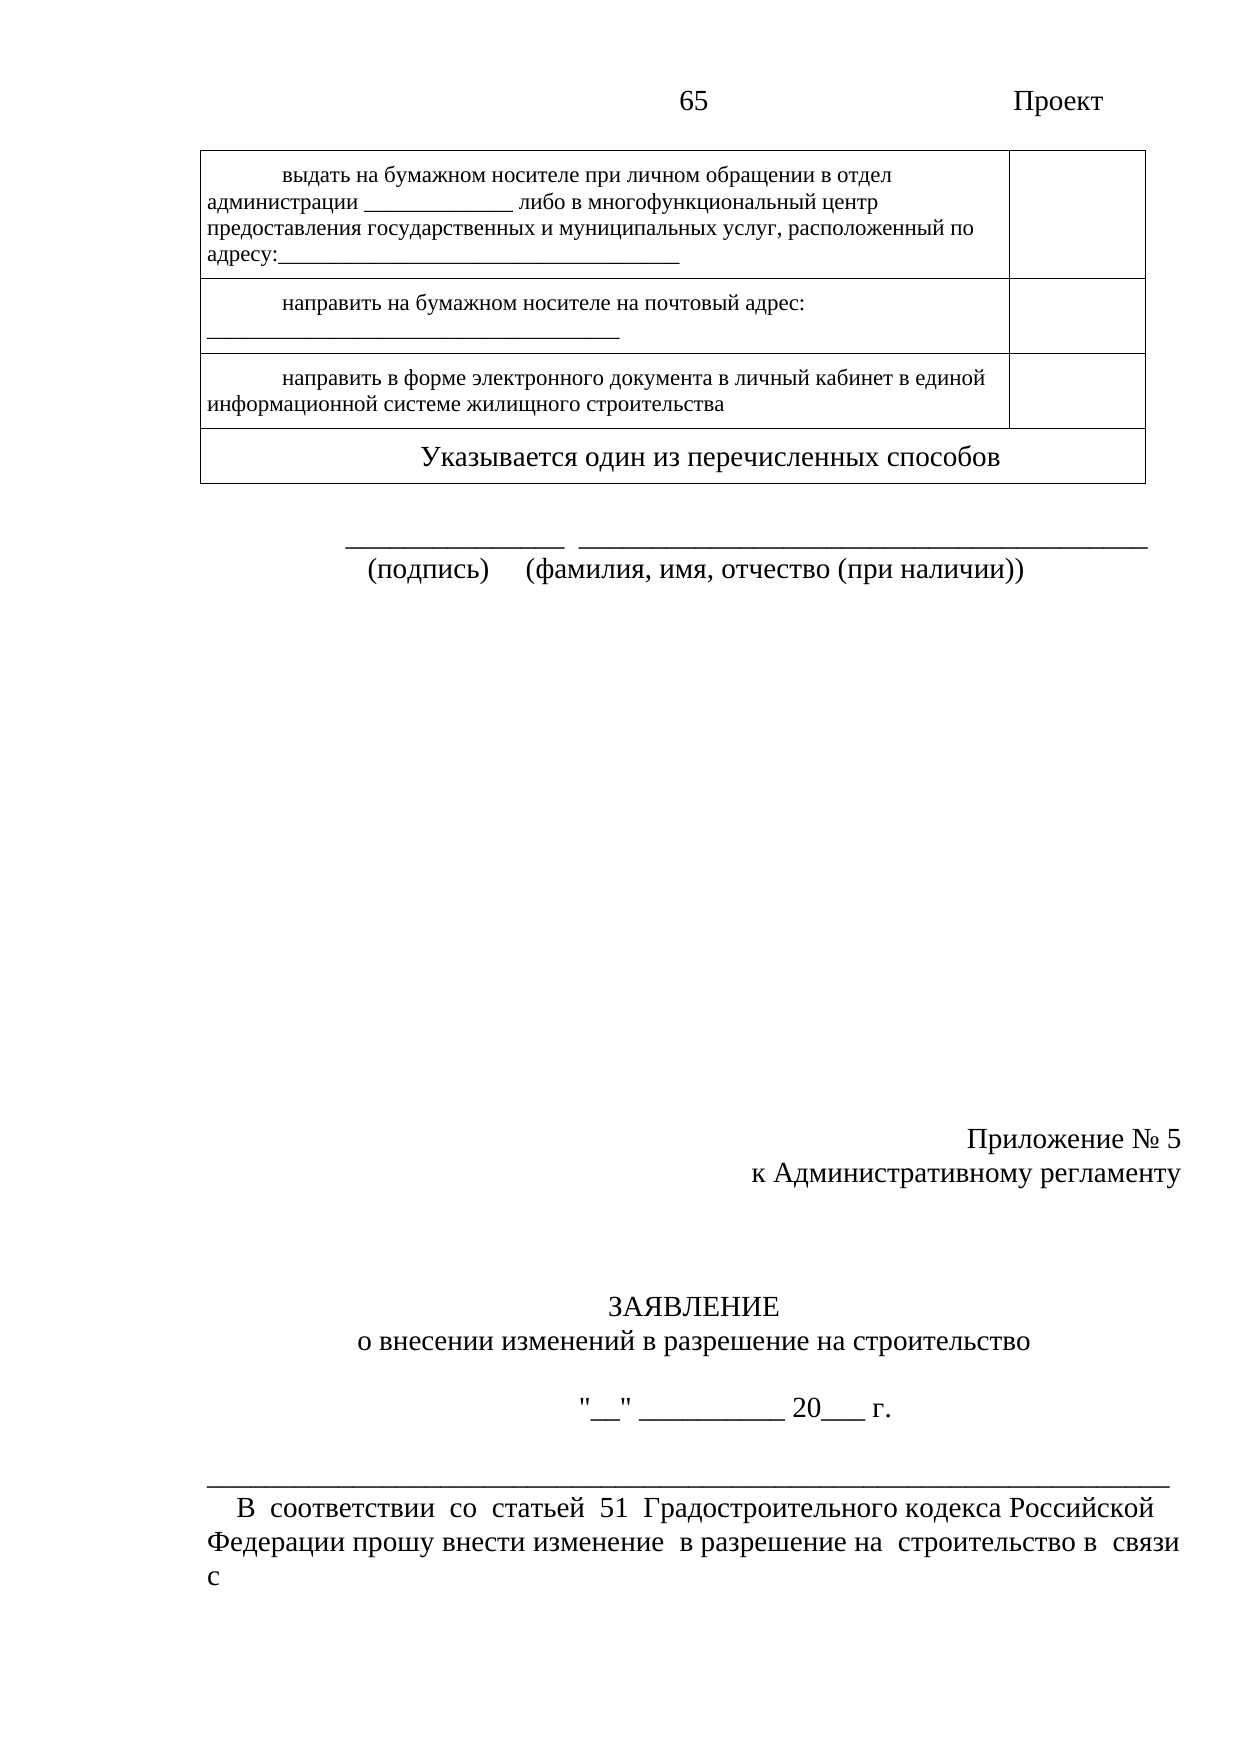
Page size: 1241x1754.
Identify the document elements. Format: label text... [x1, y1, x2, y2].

table_cell направить в форме электронного документа в личный кабинет в единой информационной системе жилищного строительства [201, 354, 1009, 427]
text Федерации прошу внести изменение в разрешение на строительство в связи с [207, 1524, 1181, 1591]
text ЗАЯВЛЕНИЕ [207, 1289, 1181, 1323]
table_cell [1010, 279, 1145, 352]
text _______________ _______________________________________ [207, 518, 1181, 551]
table_cell [1010, 151, 1145, 277]
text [207, 1457, 1181, 1491]
table_cell Указывается один из перечисленных способов [201, 429, 1145, 483]
text Приложение № 5 [207, 1122, 1181, 1155]
table_cell направить на бумажном носителе на почтовый адрес: ____________________________________ [201, 279, 1009, 352]
text В соответствии со статьей 51 Градостроительного кодекса Российской [207, 1491, 1181, 1524]
table_cell выдать на бумажном носителе при личном обращении в отдел администрации _____________ либо в многофункциональный центр предоставления государственных и муниципальных услуг, расположенный по адресу:___________________________________ [201, 151, 1009, 277]
table_cell [1010, 354, 1145, 427]
text "__" __________ 20___ г. [207, 1390, 1181, 1423]
text (подпись) (фамилия, имя, отчество (при наличии)) [207, 551, 1181, 585]
text о внесении изменений в разрешение на строительство [207, 1323, 1181, 1356]
text к Административному регламенту [207, 1155, 1181, 1189]
